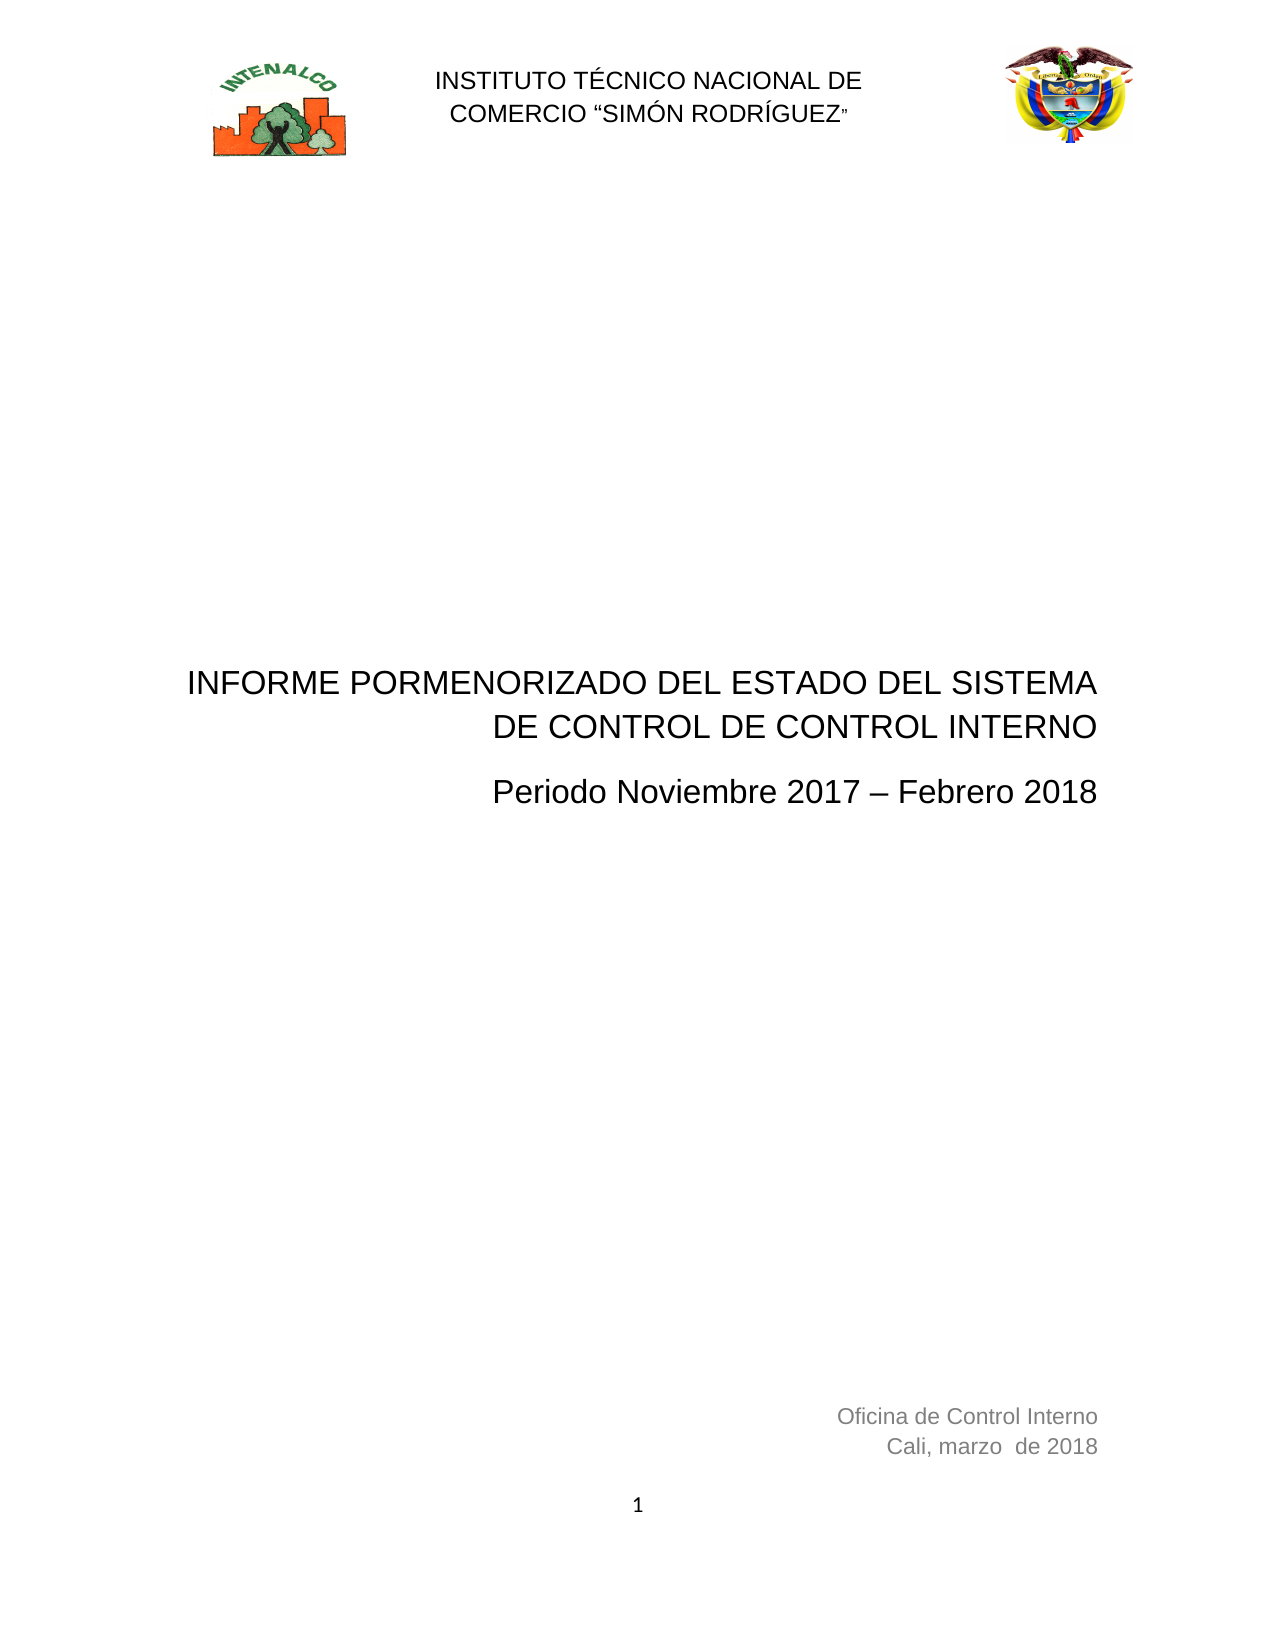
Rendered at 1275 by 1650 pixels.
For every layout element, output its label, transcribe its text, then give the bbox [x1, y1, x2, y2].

picture [1004, 45, 1133, 143]
text Periodo Noviembre 2017 – Febrero 2018 [177, 773, 1098, 811]
text INFORME PORMENORIZADO DEL ESTADO DEL SISTEMA DE CONTROL DE CONTROL INTERNO [177, 663, 1098, 746]
text Oficina de Control Interno Cali, marzo de 2018 [620, 1403, 1098, 1459]
